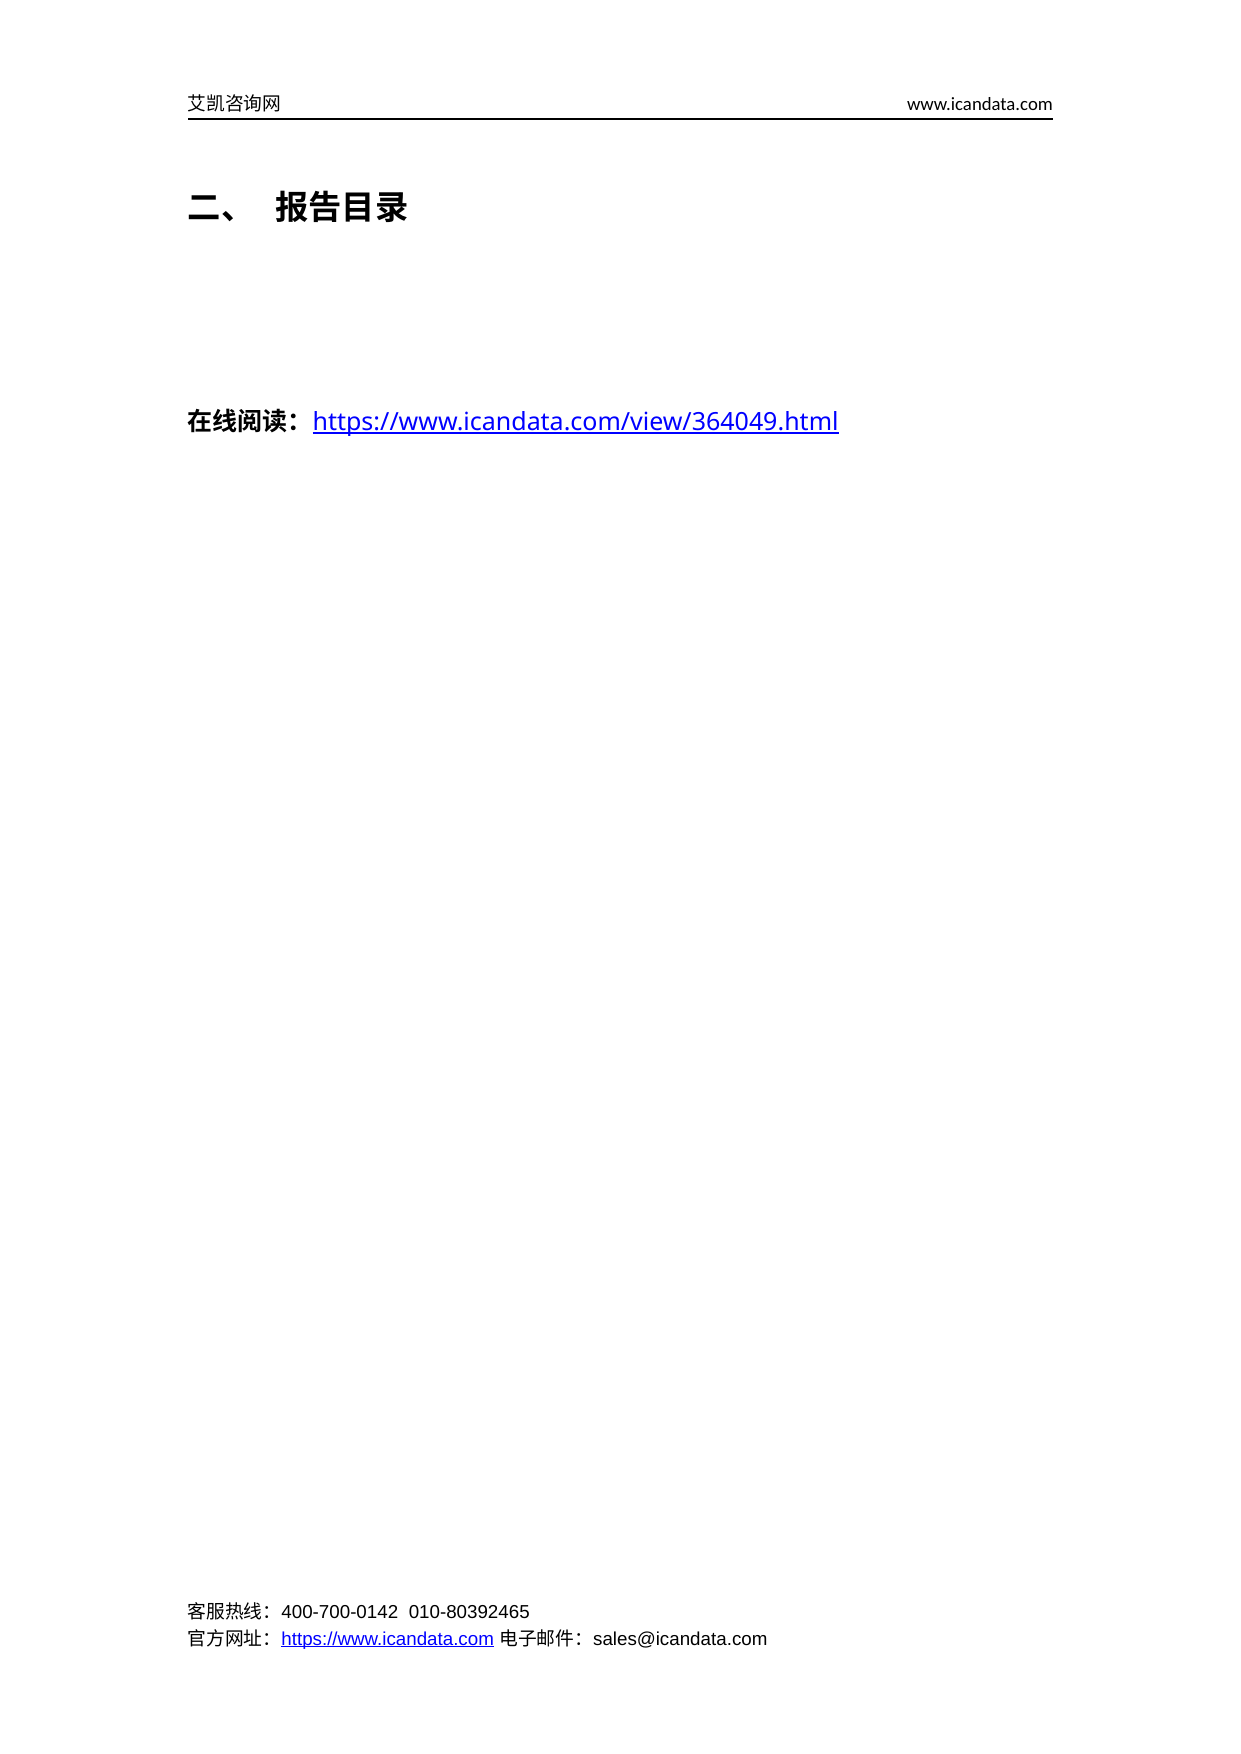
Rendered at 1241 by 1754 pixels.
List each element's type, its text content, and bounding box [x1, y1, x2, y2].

text 在线阅读：https://www.icandata.com/view/364049.html [187, 387, 1053, 452]
subtitle 报告目录 [187, 172, 1053, 237]
